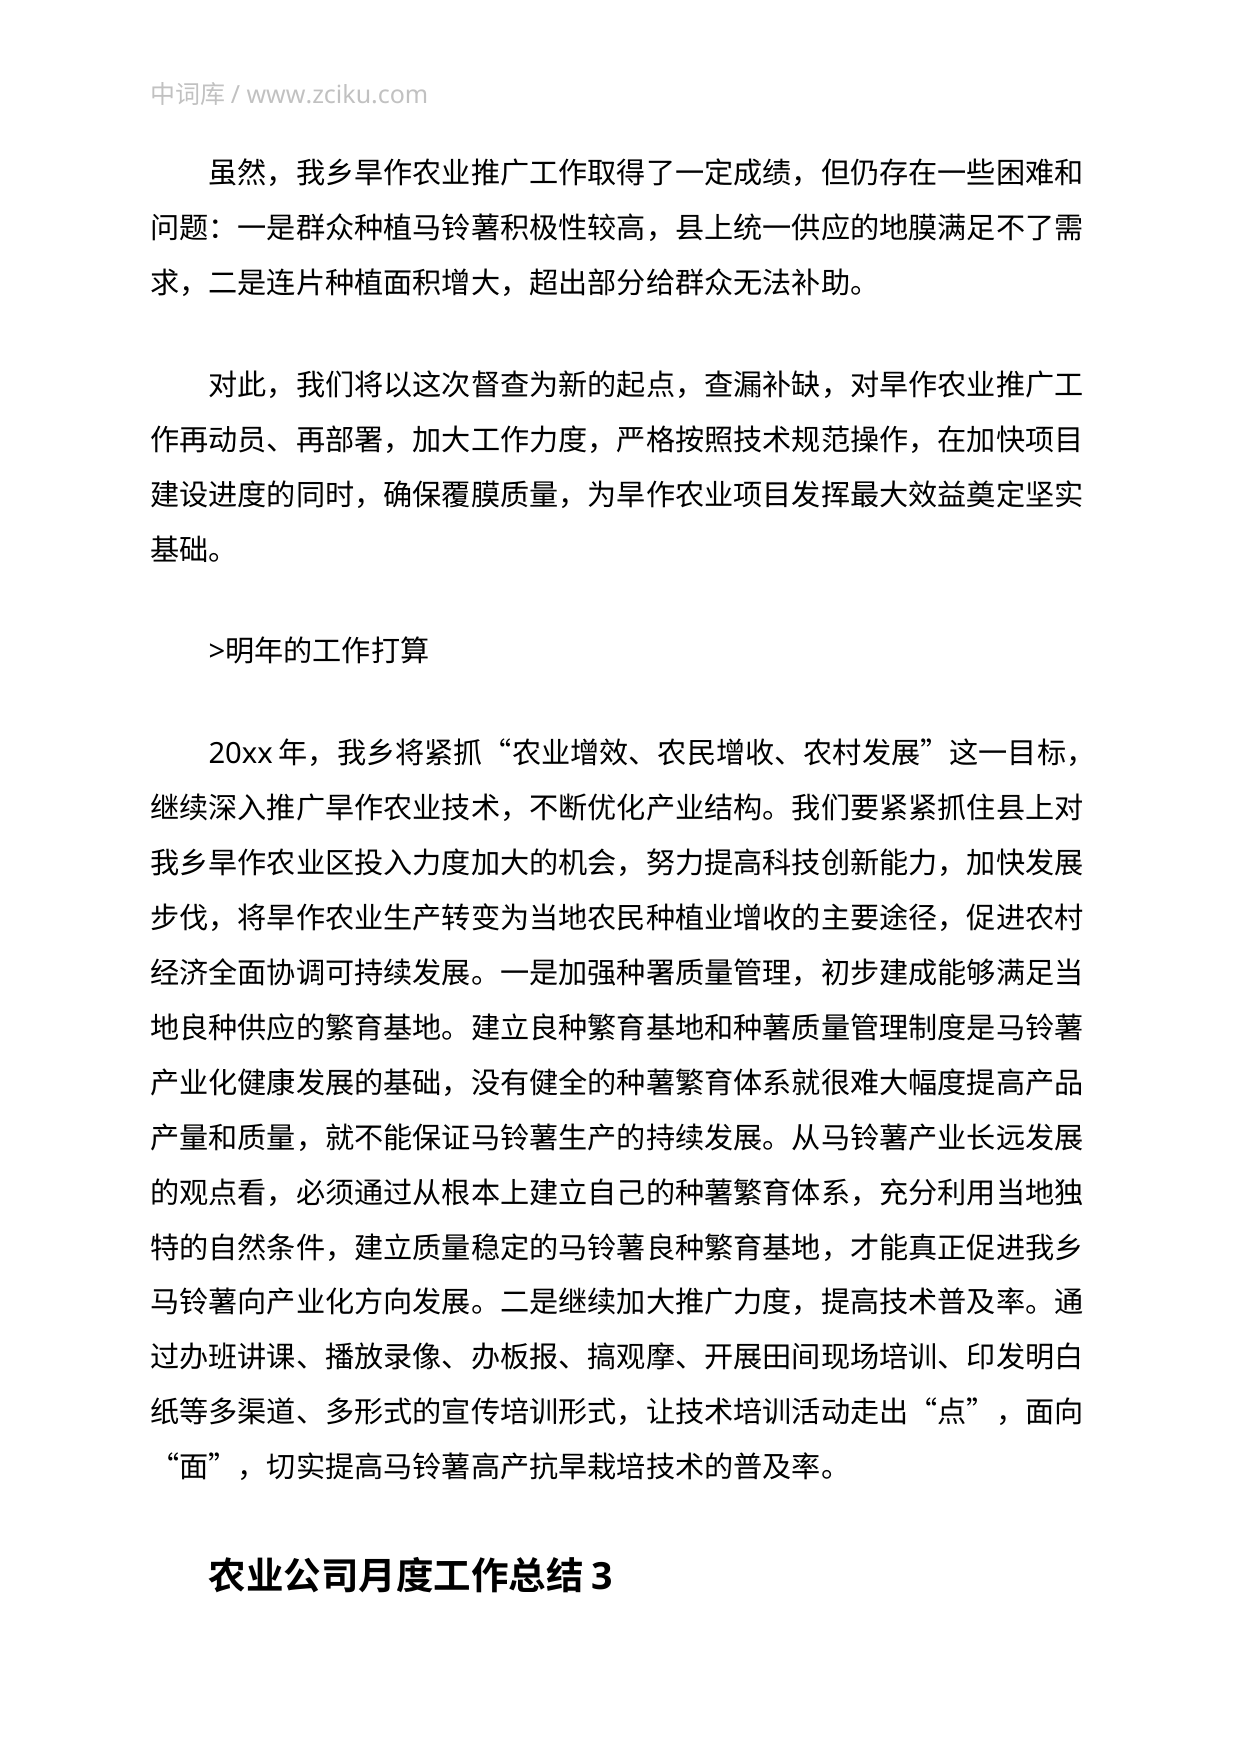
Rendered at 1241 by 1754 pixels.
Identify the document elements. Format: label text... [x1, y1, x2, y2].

text 20xx年，我乡将紧抓“农业增效、农民增收、农村发展”这一目标，继续深入推广旱作农业技术，不断优化产业结构。我们要紧紧抓住县上对我乡旱作农业区投入力度加大的机会，努力提高科技创新能力，加快发展步伐，将旱作农业生产转变为当地农民种植业增收的主要途径，促进农村经济全面协调可持续发展。一是加强种署质量管理，初步建成能够满足当地良种供应的繁育基地。建立良种繁育基地和种薯质量管理制度是马铃薯产业化健康发展的基础，没有健全的种薯繁育体系就很难大幅度提高产品产量和质量，就不能保证马铃薯生产的持续发展。从马铃薯产业长远发展的观点看，必须通过从根本上建立自己的种薯繁育体系，充分利用当地独特的自然条件，建立质量稳定的马铃薯良种繁育基地，才能真正促进我乡马铃薯向产业化方向发展。二是继续加大推广力度，提高技术普及率。通过办班讲课、播放录像、办板报、搞观摩、开展田间现场培训、印发明白纸等多渠道、多形式的宣传培训形式，让技术培训活动走出“点”，面向“面”，切实提高马铃薯高产抗旱栽培技术的普及率。 [150, 730, 1090, 1486]
text >明年的工作打算 [150, 628, 1090, 670]
text 农业公司月度工作总结3 [150, 1546, 1090, 1600]
text 虽然，我乡旱作农业推广工作取得了一定成绩，但仍存在一些困难和问题：一是群众种植马铃薯积极性较高，县上统一供应的地膜满足不了需求，二是连片种植面积增大，超出部分给群众无法补助。 [150, 150, 1090, 302]
text 对此，我们将以这次督查为新的起点，查漏补缺，对旱作农业推广工作再动员、再部署，加大工作力度，严格按照技术规范操作，在加快项目建设进度的同时，确保覆膜质量，为旱作农业项目发挥最大效益奠定坚实基础。 [150, 362, 1090, 568]
